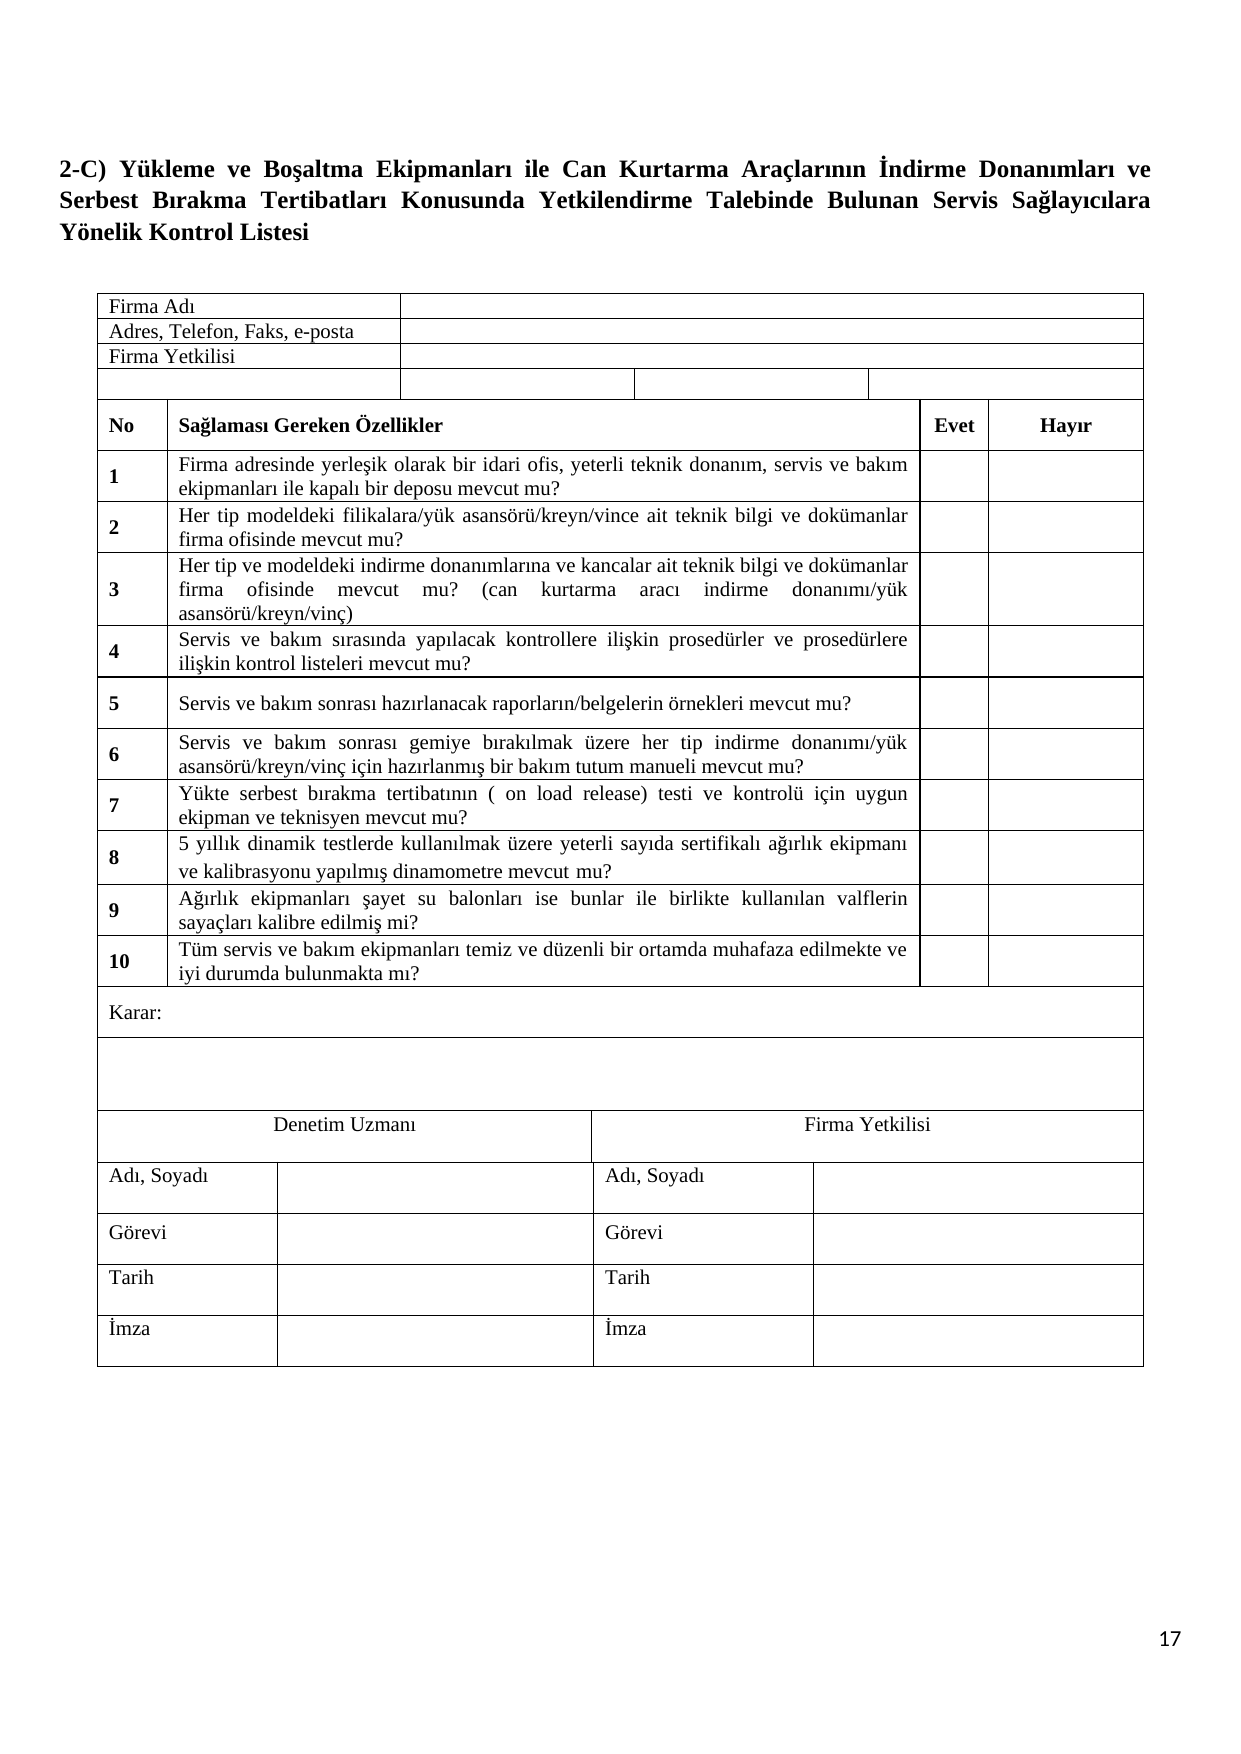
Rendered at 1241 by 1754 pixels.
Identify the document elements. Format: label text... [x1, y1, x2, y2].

table_cell Tarih [98, 1265, 277, 1315]
table_cell [869, 369, 1143, 399]
table_cell [814, 1265, 1143, 1315]
table_cell Her tip modeldeki filikalara/yük asansörü/kreyn/vince ait teknik bilgi ve dokümanlar firma ofisinde mevcut mu? [168, 502, 919, 552]
table_cell Adı, Soyadı [594, 1163, 813, 1213]
table_cell Denetim Uzmanı [98, 1111, 591, 1162]
table_cell [98, 369, 400, 399]
table_cell [278, 1163, 593, 1213]
table_cell 8 [98, 831, 167, 884]
table_cell İmza [98, 1316, 277, 1366]
table_cell Firma Yetkilisi [98, 344, 400, 368]
table_cell No [98, 400, 167, 450]
table_cell 4 [98, 626, 167, 676]
table_cell Servis ve bakım sonrası gemiye bırakılmak üzere her tip indirme donanımı/yük asansörü/kreyn/vinç için hazırlanmış bir bakım tutum manueli mevcut mu? [168, 729, 919, 779]
table_cell [814, 1316, 1143, 1366]
table_cell Tarih [594, 1265, 813, 1315]
table_cell Adres, Telefon, Faks, e-posta [98, 319, 400, 343]
table_cell  [921, 885, 988, 935]
table_header [401, 294, 1143, 318]
table_cell  [921, 831, 988, 884]
table_cell  [989, 553, 1143, 625]
table_cell [401, 344, 1143, 368]
table_cell [635, 369, 868, 399]
table_cell [401, 319, 1143, 343]
table_cell 2 [98, 502, 167, 552]
table_cell Firma adresinde yerleşik olarak bir idari ofis, yeterli teknik donanım, servis ve bakım ekipmanları ile kapalı bir deposu mevcut mu? [168, 451, 919, 501]
table_cell 5 [98, 678, 167, 728]
table_cell Karar: [98, 987, 1143, 1037]
table_cell 10 [98, 936, 167, 986]
text 2-C) Yükleme ve Boşaltma Ekipmanları ile Can Kurtarma Araçlarının İndirme Donanımları ve Serbest Bırakma Tertibatları Konusunda Yetkilendirme Talebinde Bulunan Servis Sağlayıcılara Yönelik Kontrol Listesi [59, 154, 1152, 245]
table_cell 6 [98, 729, 167, 779]
table_cell  [921, 553, 988, 625]
table_cell Her tip ve modeldeki indirme donanımlarına ve kancalar ait teknik bilgi ve dokümanlar firma ofisinde mevcut mu? (can kurtarma aracı indirme donanımı/yük asansörü/kreyn/vinç) [168, 553, 919, 625]
table_cell [278, 1265, 593, 1315]
table_cell  [989, 729, 1143, 779]
table_cell  [989, 936, 1143, 986]
table_cell  [921, 678, 988, 728]
table_cell Görevi [98, 1214, 277, 1264]
table_cell  [989, 502, 1143, 552]
table_cell [814, 1214, 1143, 1264]
table_cell Servis ve bakım sonrası hazırlanacak raporların/belgelerin örnekleri mevcut mu? [168, 678, 919, 728]
table_cell  [989, 626, 1143, 676]
table_cell Evet [921, 400, 988, 450]
table_cell  [921, 780, 988, 830]
table_cell  [989, 831, 1143, 884]
table_header Firma Adı [98, 294, 400, 318]
table_cell  [989, 885, 1143, 935]
table_cell 9 [98, 885, 167, 935]
table_cell Görevi [594, 1214, 813, 1264]
table_cell [401, 369, 634, 399]
table_cell Adı, Soyadı [98, 1163, 277, 1213]
table_cell 7 [98, 780, 167, 830]
table_cell  [989, 451, 1143, 501]
table_cell  [989, 780, 1143, 830]
table_cell İmza [594, 1316, 813, 1366]
table_cell Yükte serbest bırakma tertibatının ( on load release) testi ve kontrolü için uygun ekipman ve teknisyen mevcut mu? [168, 780, 919, 830]
table_cell [278, 1214, 593, 1264]
table_cell Tüm servis ve bakım ekipmanları temiz ve düzenli bir ortamda muhafaza edilmekte ve iyi durumda bulunmakta mı? [168, 936, 919, 986]
table_cell  [921, 502, 988, 552]
table_cell 3 [98, 553, 167, 625]
table_cell 5 yıllık dinamik testlerde kullanılmak üzere yeterli sayıda sertifikalı ağırlık ekipmanı ve kalibrasyonu yapılmış dinamometre mevcut mu? [168, 831, 919, 884]
table_cell Ağırlık ekipmanları şayet su balonları ise bunlar ile birlikte kullanılan valflerin sayaçları kalibre edilmiş mi? [168, 885, 919, 935]
table_cell  [921, 936, 988, 986]
table_cell  [921, 729, 988, 779]
table_cell 1 [98, 451, 167, 501]
table_cell [278, 1316, 593, 1366]
table_cell [814, 1163, 1143, 1213]
table_cell [98, 1038, 1143, 1110]
table_cell  [921, 626, 988, 676]
table_cell Servis ve bakım sırasında yapılacak kontrollere ilişkin prosedürler ve prosedürlere ilişkin kontrol listeleri mevcut mu? [168, 626, 919, 676]
table_cell  [989, 678, 1143, 728]
table_cell Hayır [989, 400, 1143, 450]
table_cell Sağlaması Gereken Özellikler [168, 400, 919, 450]
table_cell Firma Yetkilisi [592, 1111, 1143, 1162]
table_cell  [921, 451, 988, 501]
